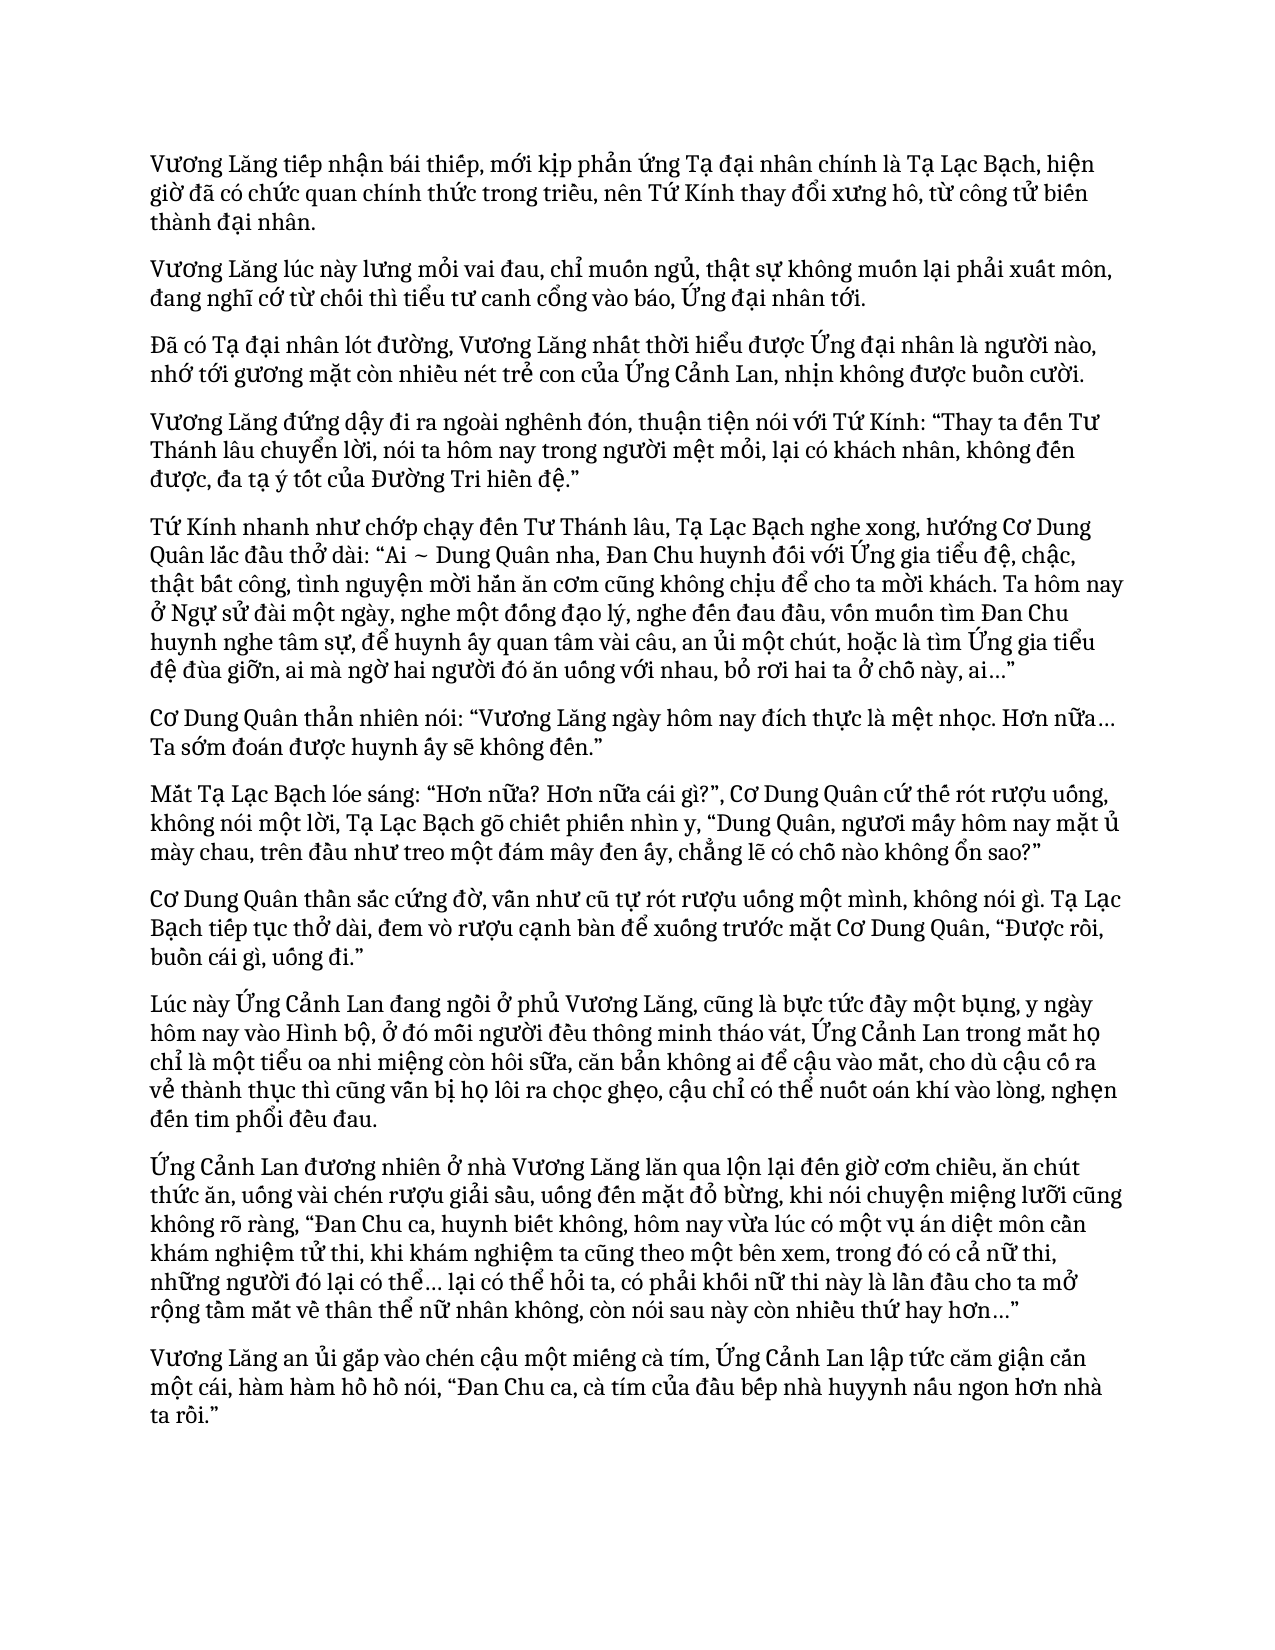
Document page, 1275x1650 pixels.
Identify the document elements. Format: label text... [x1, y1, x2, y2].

text Cơ Dung Quân thản nhiên nói: “Vương Lăng ngày hôm nay đích thực là mệt nhọc. Hơn nữa… Ta sớm đoán được huynh ấy sẽ không đến.” [150, 704, 1125, 761]
text Tứ Kính nhanh như chớp chạy đến Tư Thánh lâu, Tạ Lạc Bạch nghe xong, hướng Cơ Dung Quân lắc đầu thở dài: “Ai ~ Dung Quân nha, Đan Chu huynh đối với Ứng gia tiểu đệ, chậc, thật bất công, tình nguyện mời hắn ăn cơm cũng không chịu để cho ta mời khách. Ta hôm nay ở Ngự sử đài một ngày, nghe một đống đạo lý, nghe đến đau đầu, vốn muốn tìm Đan Chu huynh nghe tâm sự, để huynh ấy quan tâm vài câu, an ủi một chút, hoặc là tìm Ứng gia tiểu đệ đùa giỡn, ai mà ngờ hai người đó ăn uống với nhau, bỏ rơi hai ta ở chỗ này, ai…” [150, 512, 1125, 685]
text Lúc này Ứng Cảnh Lan đang ngồi ở phủ Vương Lăng, cũng là bực tức đầy một bụng, y ngày hôm nay vào Hình bộ, ở đó mỗi người đều thông minh tháo vát, Ứng Cảnh Lan trong mắt họ chỉ là một tiểu oa nhi miệng còn hôi sữa, căn bản không ai để cậu vào mắt, cho dù cậu cố ra vẻ thành thục thì cũng vẫn bị họ lôi ra chọc ghẹo, cậu chỉ có thể nuốt oán khí vào lòng, nghẹn đến tim phổi đều đau. [150, 990, 1125, 1134]
text Mắt Tạ Lạc Bạch lóe sáng: “Hơn nữa? Hơn nữa cái gì?”, Cơ Dung Quân cứ thế rót rượu uống, không nói một lời, Tạ Lạc Bạch gõ chiết phiến nhìn y, “Dung Quân, ngươi mấy hôm nay mặt ủ mày chau, trên đầu như treo một đám mây đen ấy, chẳng lẽ có chỗ nào không ổn sao?” [150, 780, 1125, 866]
text Vương Lăng tiếp nhận bái thiếp, mới kịp phản ứng Tạ đại nhân chính là Tạ Lạc Bạch, hiện giờ đã có chức quan chính thức trong triều, nên Tứ Kính thay đổi xưng hô, từ công tử biến thành đại nhân. [150, 150, 1125, 236]
text Đã có Tạ đại nhân lót đường, Vương Lăng nhất thời hiểu được Ứng đại nhân là người nào, nhớ tới gương mặt còn nhiều nét trẻ con của Ứng Cảnh Lan, nhịn không được buồn cười. [150, 331, 1125, 389]
text Vương Lăng lúc này lưng mỏi vai đau, chỉ muốn ngủ, thật sự không muốn lại phải xuất môn, đang nghĩ cớ từ chối thì tiểu tư canh cổng vào báo, Ứng đại nhân tới. [150, 255, 1125, 312]
text Vương Lăng đứng dậy đi ra ngoài nghênh đón, thuận tiện nói với Tứ Kính: “Thay ta đến Tư Thánh lâu chuyển lời, nói ta hôm nay trong người mệt mỏi, lại có khách nhân, không đến được, đa tạ ý tốt của Đường Tri hiền đệ.” [150, 407, 1125, 494]
text Ứng Cảnh Lan đương nhiên ở nhà Vương Lăng lăn qua lộn lại đến giờ cơm chiều, ăn chút thức ăn, uống vài chén rượu giải sầu, uống đến mặt đỏ bừng, khi nói chuyện miệng lưỡi cũng không rõ ràng, “Đan Chu ca, huynh biết không, hôm nay vừa lúc có một vụ án diệt môn cần khám nghiệm tử thi, khi khám nghiệm ta cũng theo một bên xem, trong đó có cả nữ thi, những người đó lại có thể… lại có thể hỏi ta, có phải khối nữ thi này là lần đầu cho ta mở rộng tầm mắt về thân thể nữ nhân không, còn nói sau này còn nhiều thứ hay hơn…” [150, 1152, 1125, 1325]
text Vương Lăng an ủi gắp vào chén cậu một miếng cà tím, Ứng Cảnh Lan lập tức căm giận cắn một cái, hàm hàm hồ hồ nói, “Đan Chu ca, cà tím của đầu bếp nhà huyynh nấu ngon hơn nhà ta rồi.” [150, 1344, 1125, 1430]
text Cơ Dung Quân thần sắc cứng đờ, vẫn như cũ tự rót rượu uống một mình, không nói gì. Tạ Lạc Bạch tiếp tục thở dài, đem vò rượu cạnh bàn để xuống trước mặt Cơ Dung Quân, “Được rồi, buồn cái gì, uống đi.” [150, 885, 1125, 971]
